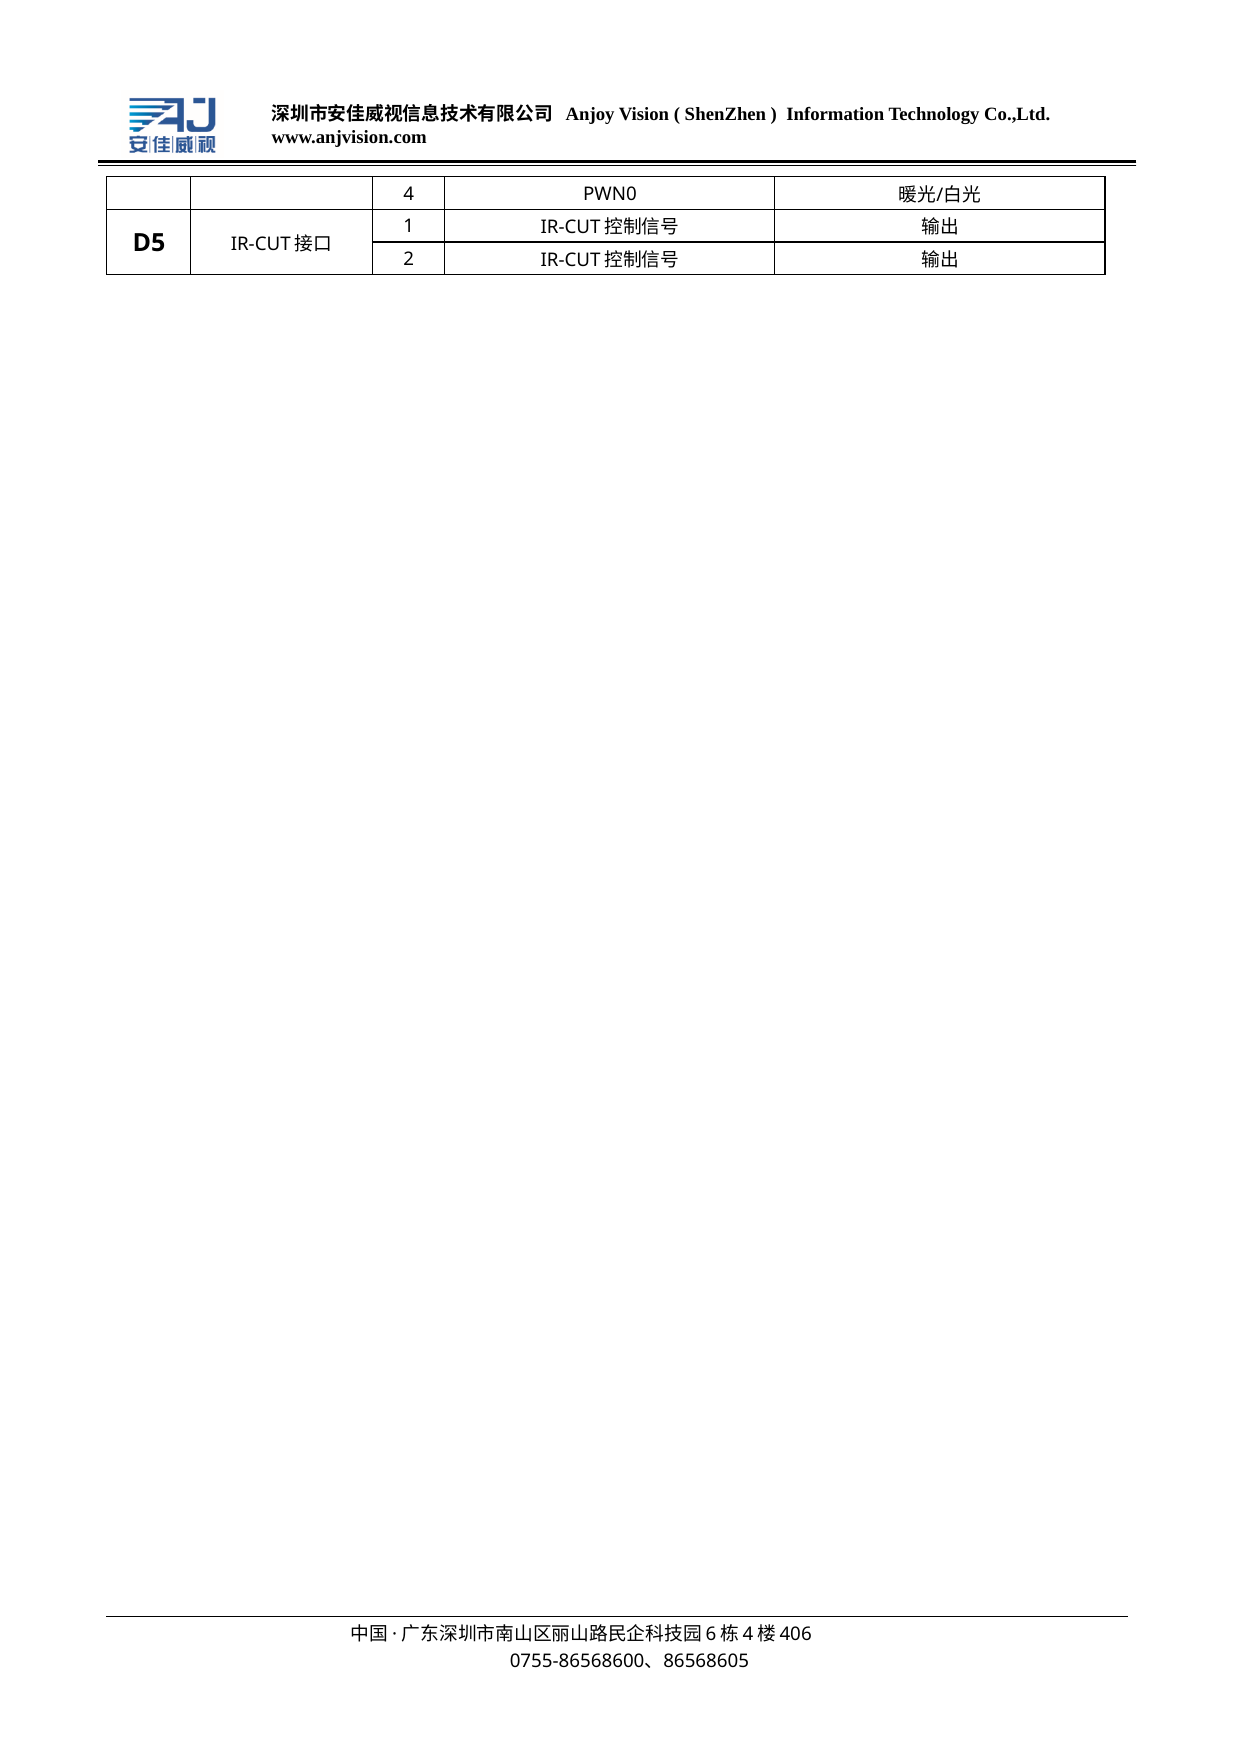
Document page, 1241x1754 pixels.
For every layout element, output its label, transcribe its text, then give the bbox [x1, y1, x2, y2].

table_cell 输出 [775, 243, 1104, 274]
table_cell IR-CUT接口 [191, 210, 372, 274]
table_cell IR-CUT控制信号 [445, 243, 774, 274]
table_cell 2 [373, 243, 444, 274]
table_cell IR-CUT控制信号 [445, 210, 774, 241]
table_cell 输出 [775, 210, 1104, 241]
picture [121, 90, 225, 158]
table_cell 1 [373, 210, 444, 241]
table_cell 4 [373, 177, 444, 209]
table_cell 暖光/白光 [775, 177, 1104, 209]
table_cell D5 [107, 210, 190, 274]
table_cell PWN0 [445, 177, 774, 209]
